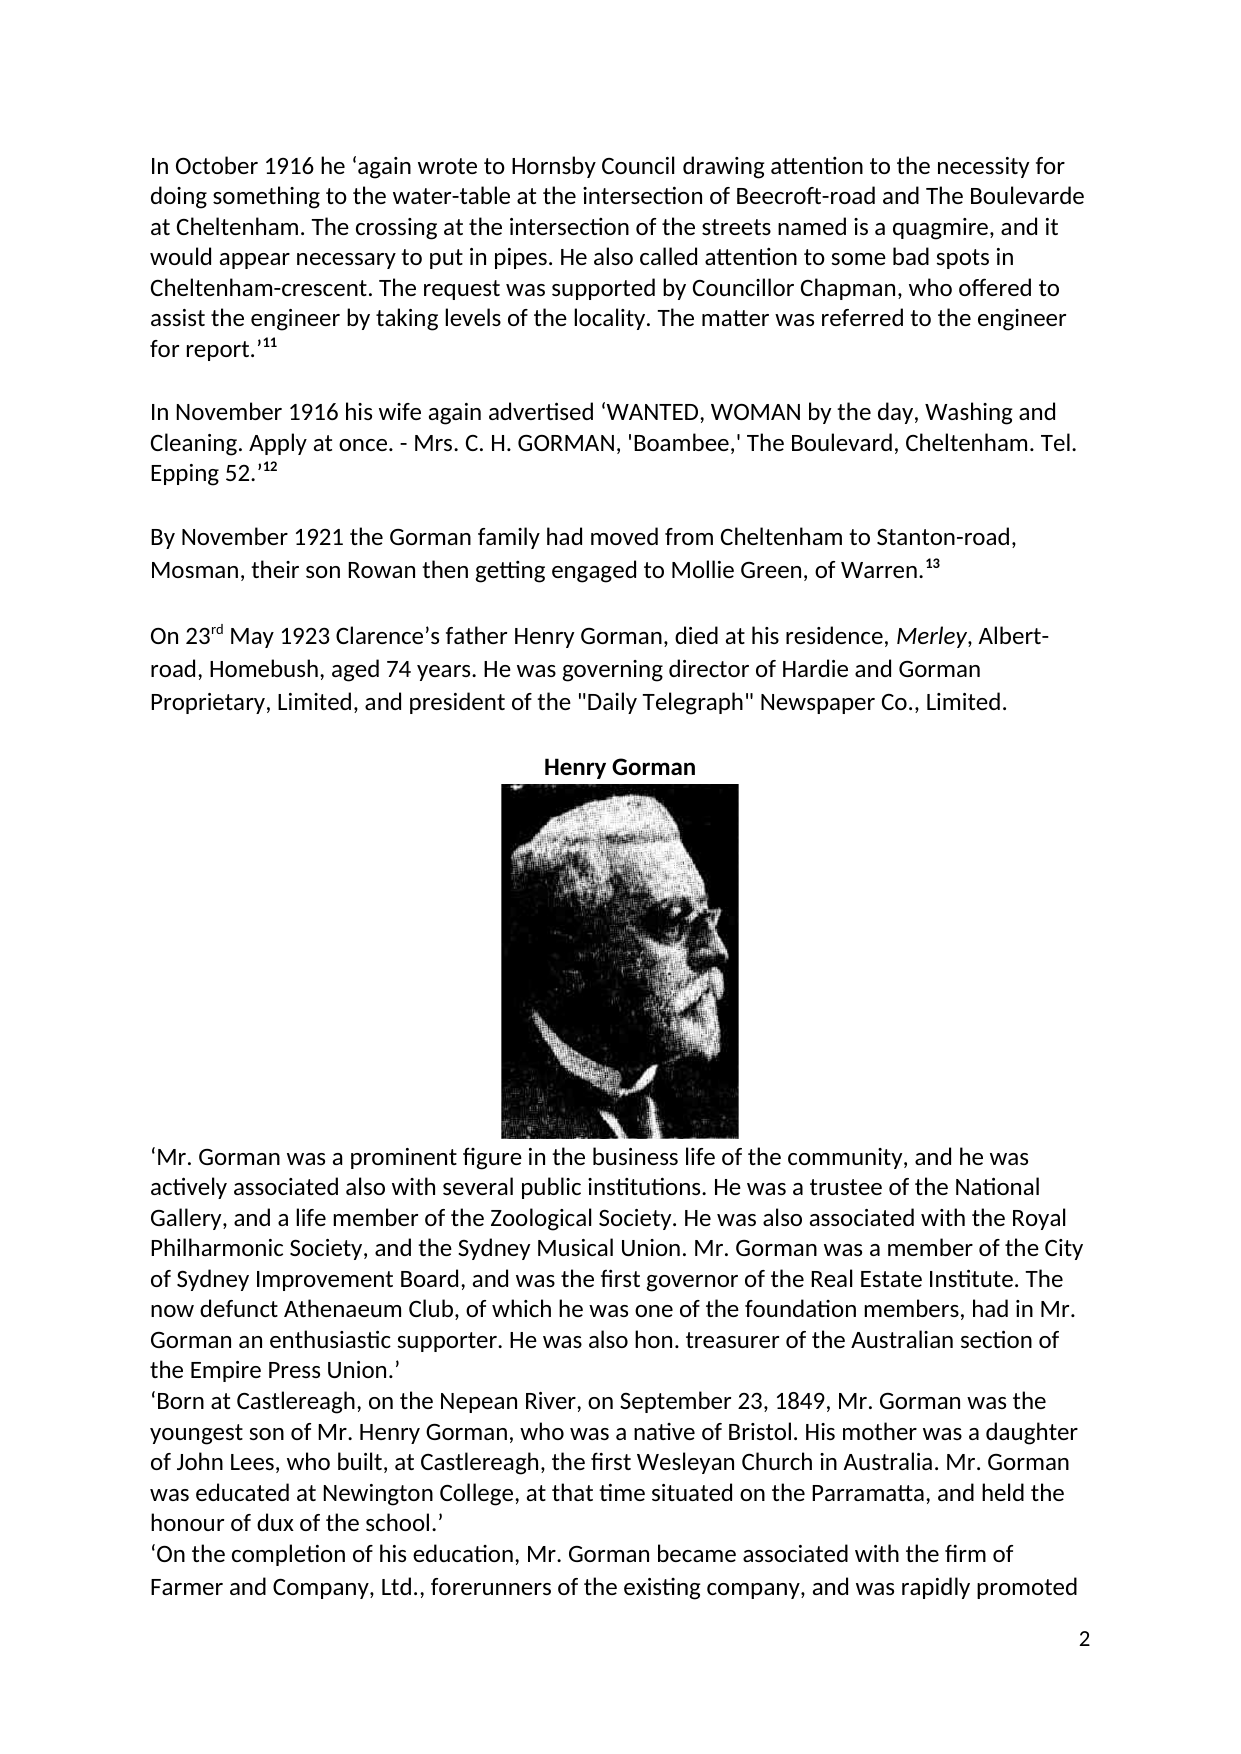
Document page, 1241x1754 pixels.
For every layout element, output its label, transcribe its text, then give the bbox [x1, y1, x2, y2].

picture [501, 784, 739, 1139]
text By November 1921 the Gorman family had moved from Cheltenham to Stanton-road, Mosman, their son Rowan then getting engaged to Mollie Green, of Warren.13 [150, 521, 1090, 584]
text ‘Born at Castlereagh, on the Nepean River, on September 23, 1849, Mr. Gorman was the youngest son of Mr. Henry Gorman, who was a native of Bristol. His mother was a daughter of John Lees, who built, at Castlereagh, the first Wesleyan Church in Australia. Mr. Gorman was educated at Newington College, at that time situated on the Parramatta, and held the honour of dux of the school.’ [150, 1385, 1090, 1538]
text ‘Mr. Gorman was a prominent figure in the business life of the community, and he was actively associated also with several public institutions. He was a trustee of the National Gallery, and a life member of the Zoological Society. He was also associated with the Royal Philharmonic Society, and the Sydney Musical Union. Mr. Gorman was a member of the City of Sydney Improvement Board, and was the first governor of the Real Estate Institute. The now defunct Athenaeum Club, of which he was one of the foundation members, had in Mr. Gorman an enthusiastic supporter. He was also hon. treasurer of the Australian section of the Empire Press Union.’ [150, 1141, 1090, 1385]
text On 23rd May 1923 Clarence’s father Henry Gorman, died at his residence, Merley, Albert-road, Homebush, aged 74 years. He was governing director of Hardie and Gorman Proprietary, Limited, and president of the "Daily Telegraph" Newspaper Co., Limited. [150, 620, 1090, 716]
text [150, 1538, 1090, 1601]
text In October 1916 he ‘again wrote to Hornsby Council drawing attention to the necessity for doing something to the water-table at the intersection of Beecroft-road and The Boulevarde at Cheltenham. The crossing at the intersection of the streets named is a quagmire, and it would appear necessary to put in pipes. He also called attention to some bad spots in Cheltenham-crescent. The request was supported by Councillor Chapman, who offered to assist the engineer by taking levels of the locality. The matter was referred to the engineer for report.’11 [150, 150, 1090, 364]
text In November 1916 his wife again advertised ‘WANTED, WOMAN by the day, Washing and Cleaning. Apply at once. - Mrs. C. H. GORMAN, 'Boambee,' The Boulevard, Cheltenham. Tel. Epping 52.’12 [150, 397, 1090, 488]
text Henry Gorman [150, 751, 1090, 782]
